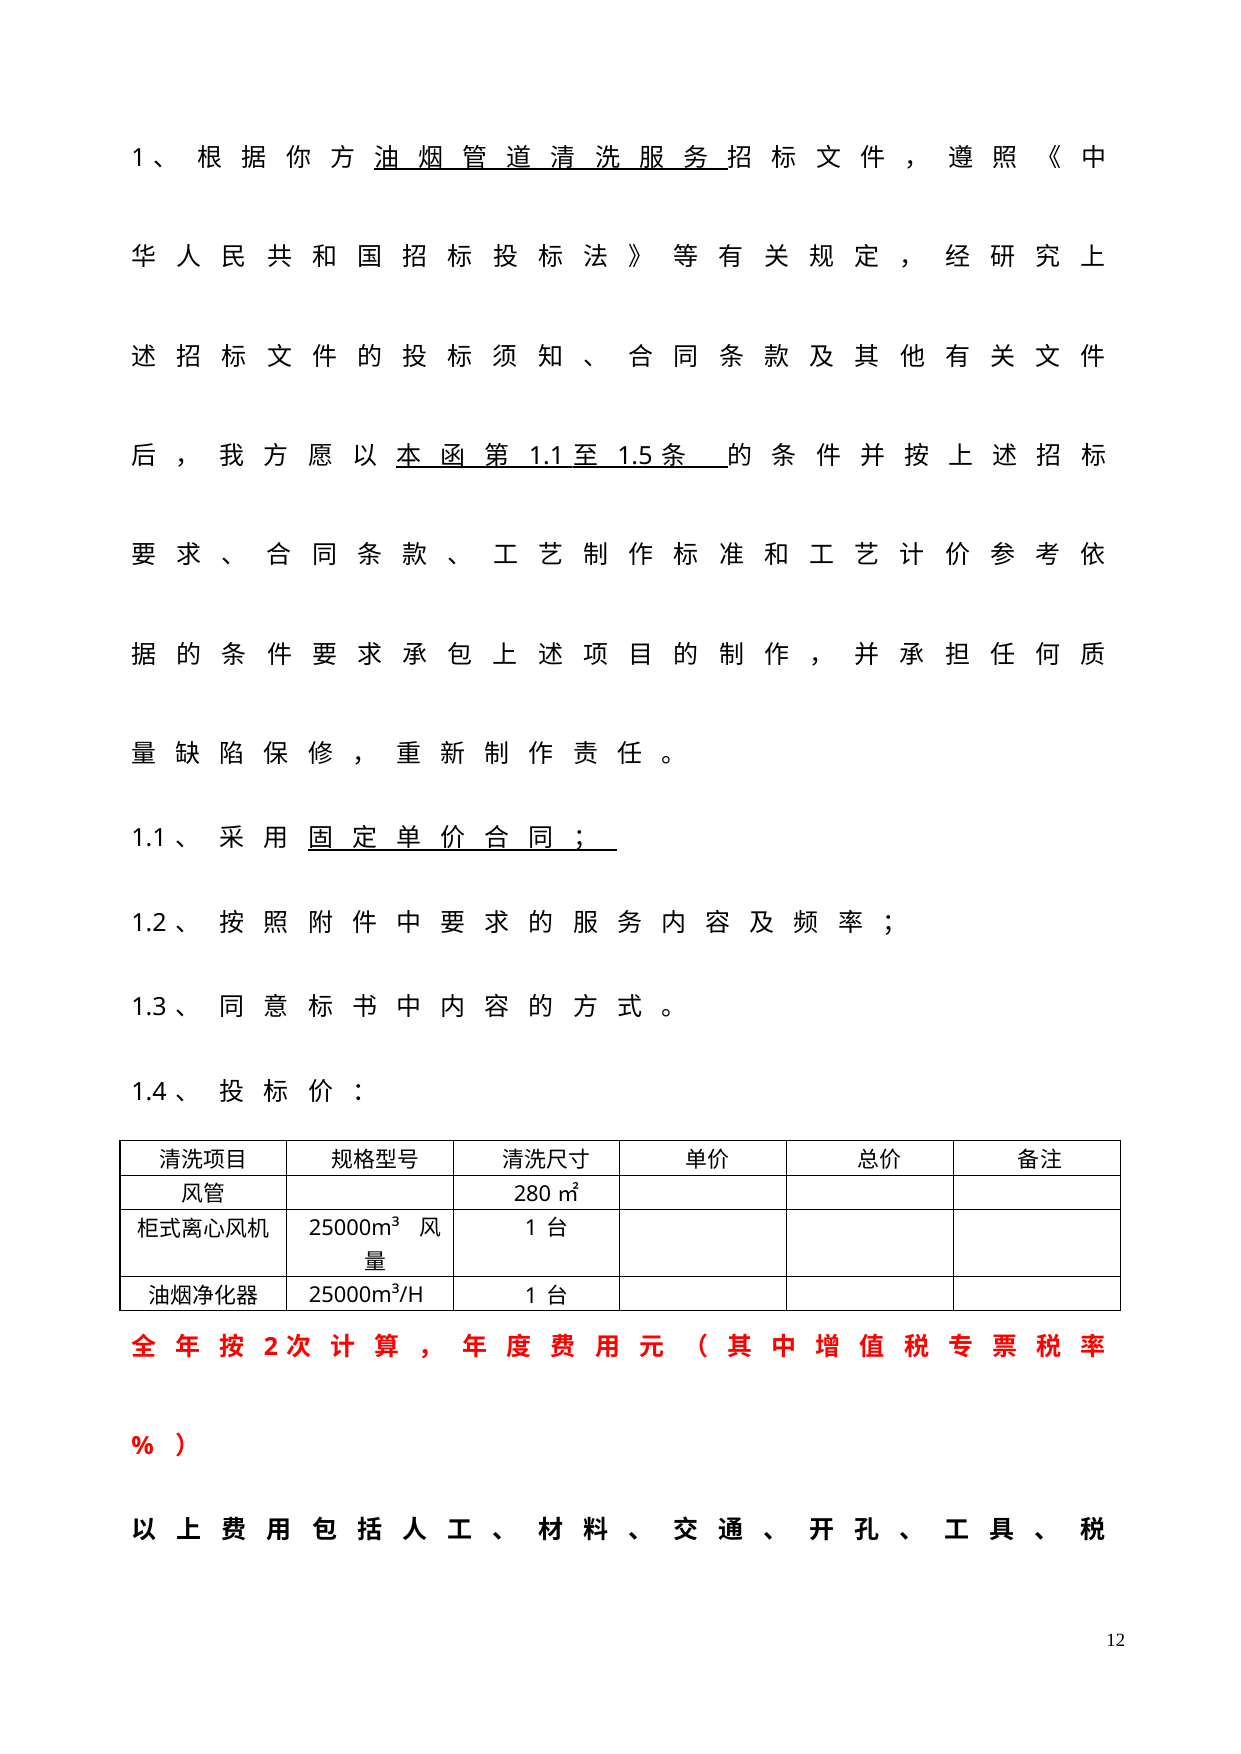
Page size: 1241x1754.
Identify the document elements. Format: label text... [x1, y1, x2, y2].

table_cell [620, 1277, 786, 1310]
table_cell 25000m³/H [287, 1277, 453, 1310]
table_cell [620, 1176, 786, 1209]
table_cell 280㎡ [454, 1176, 619, 1209]
table_header 单价 [620, 1141, 786, 1174]
table_header 备注 [954, 1141, 1120, 1174]
table_cell [787, 1176, 953, 1209]
text 1.4、投标价： [131, 1056, 1125, 1122]
table_cell 1台 [454, 1210, 619, 1276]
table_cell 1台 [454, 1277, 619, 1310]
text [131, 1495, 1125, 1561]
table_header 清洗尺寸 [454, 1141, 619, 1174]
table_cell [620, 1210, 786, 1276]
table_cell 25000m³风量 [287, 1210, 453, 1276]
table_cell [287, 1176, 453, 1209]
table_cell 油烟净化器 [121, 1277, 286, 1310]
table_cell [954, 1176, 1120, 1209]
table_cell [787, 1210, 953, 1276]
table_cell [954, 1210, 1120, 1276]
table_header 清洗项目 [121, 1141, 286, 1174]
table_cell [954, 1277, 1120, 1310]
table_cell 柜式离心风机 [121, 1210, 286, 1276]
table_header 规格型号 [287, 1141, 453, 1174]
table_cell [787, 1277, 953, 1310]
text 全年按2次计算，年度费用元（其中增值税专票税率%） [131, 1311, 1125, 1477]
text 1.1、采用固定单价合同； [131, 803, 1125, 869]
table_cell 风管 [121, 1176, 286, 1209]
text 1.2、按照附件中要求的服务内容及频率； [131, 887, 1125, 953]
text 1.3、同意标书中内容的方式。 [131, 972, 1125, 1038]
text 1、根据你方油烟管道清洗服务招标文件，遵照《中华人民共和国招标投标法》等有关规定，经研究上述招标文件的投标须知、合同条款及其他有关文件后，我方愿以本函第1.1至1.5条 的条件并按上述招标要求、合同条款、工艺制作标准和工艺计价参考依据的条件要求承包上述项目的制作，并承担任何质量缺陷保修，重新制作责任。 [131, 122, 1125, 785]
table_header 总价 [787, 1141, 953, 1174]
